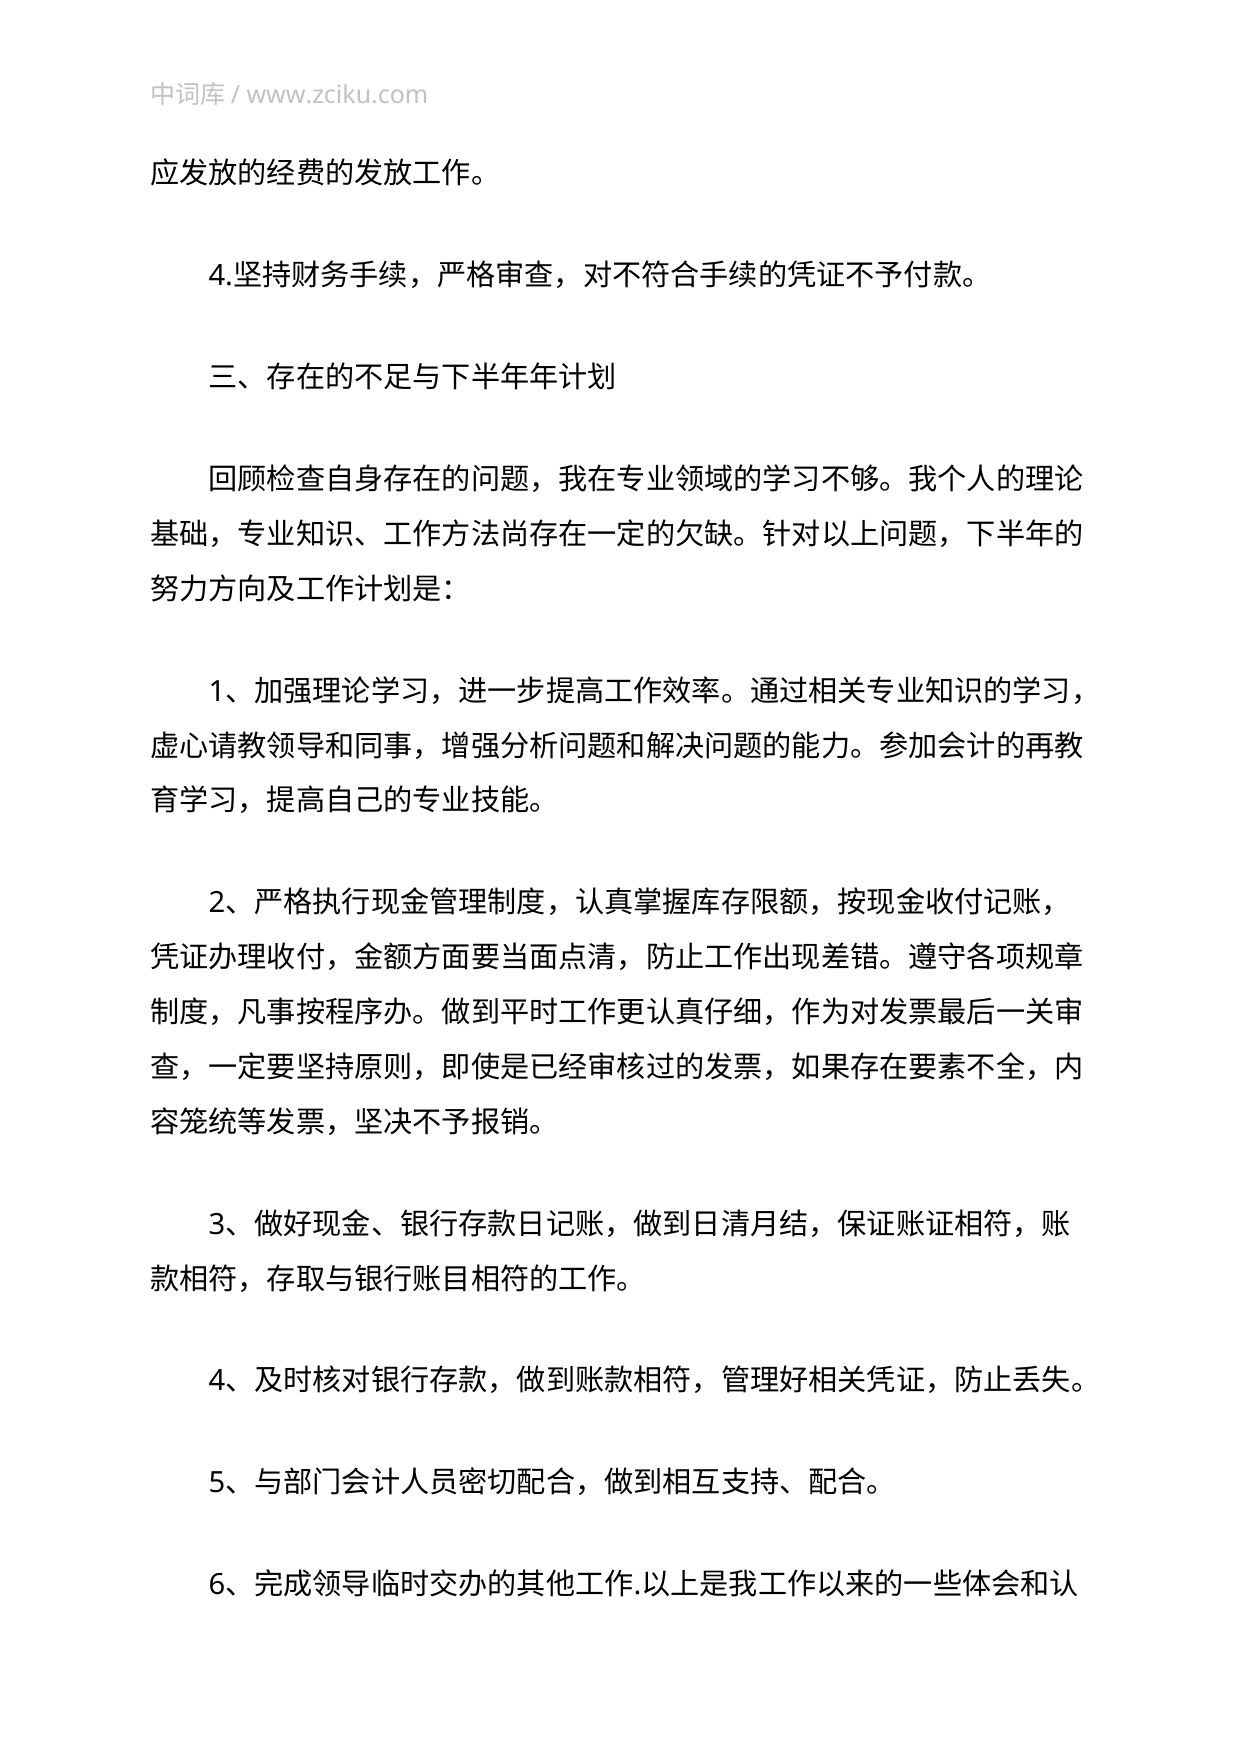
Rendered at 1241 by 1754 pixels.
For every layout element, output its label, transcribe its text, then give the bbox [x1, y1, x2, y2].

text 5、与部门会计人员密切配合，做到相互支持、配合。 [150, 1459, 1090, 1501]
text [150, 150, 1090, 192]
text 2、严格执行现金管理制度，认真掌握库存限额，按现金收付记账，凭证办理收付，金额方面要当面点清，防止工作出现差错。遵守各项规章制度，凡事按程序办。做到平时工作更认真仔细，作为对发票最后一关审查，一定要坚持原则，即使是已经审核过的发票，如果存在要素不全，内容笼统等发票，坚决不予报销。 [150, 879, 1090, 1141]
text 1、加强理论学习，进一步提高工作效率。通过相关专业知识的学习，虚心请教领导和同事，增强分析问题和解决问题的能力。参加会计的再教育学习，提高自己的专业技能。 [150, 667, 1090, 819]
text 三、存在的不足与下半年年计划 [150, 354, 1090, 396]
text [150, 1561, 1090, 1603]
text 4、及时核对银行存款，做到账款相符，管理好相关凭证，防止丢失。 [150, 1357, 1090, 1399]
text 4.坚持财务手续，严格审查，对不符合手续的凭证不予付款。 [150, 252, 1090, 294]
text 3、做好现金、银行存款日记账，做到日清月结，保证账证相符，账款相符，存取与银行账目相符的工作。 [150, 1200, 1090, 1297]
text 回顾检查自身存在的问题，我在专业领域的学习不够。我个人的理论基础，专业知识、工作方法尚存在一定的欠缺。针对以上问题，下半年的努力方向及工作计划是： [150, 456, 1090, 608]
